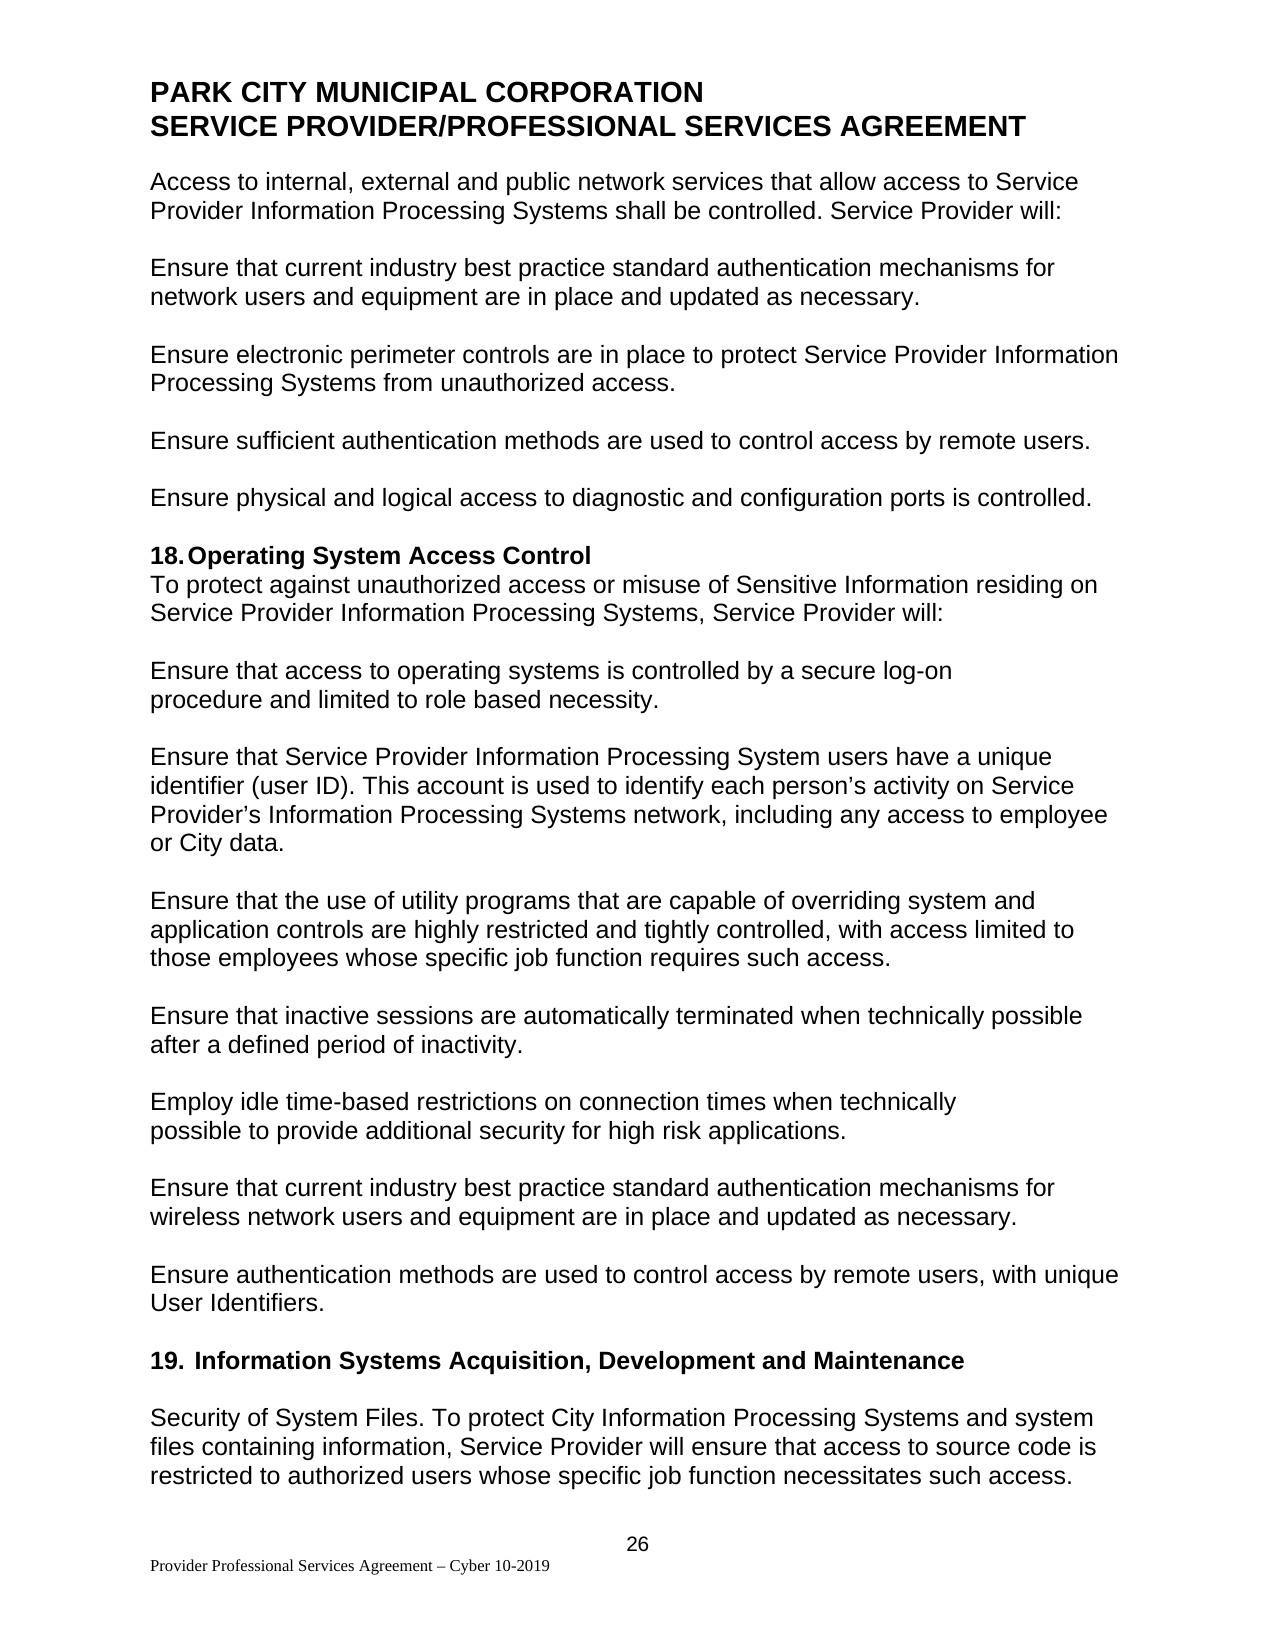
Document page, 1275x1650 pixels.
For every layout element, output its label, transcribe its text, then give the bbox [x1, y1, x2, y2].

text Ensure electronic perimeter controls are in place to protect Service Provider Information Processing Systems from unauthorized access. [150, 339, 1125, 397]
text Ensure that Service Provider Information Processing System users have a unique identifier (user ID). This account is used to identify each person’s activity on Service Provider’s Information Processing Systems network, including any access to employee or City data. [150, 742, 1125, 857]
text Ensure that inactive sessions are automatically terminated when technically possible after a defined period of inactivity. [150, 1001, 1125, 1058]
text Ensure that the use of utility programs that are capable of overriding system and application controls are highly restricted and tightly controlled, with access limited to those employees whose specific job function requires such access. [150, 886, 1125, 972]
text Ensure that current industry best practice standard authentication mechanisms for wireless network users and equipment are in place and updated as necessary. [150, 1173, 1125, 1231]
text Ensure sufficient authentication methods are used to control access by remote users. [150, 426, 1125, 454]
text To protect against unauthorized access or misuse of Sensitive Information residing on Service Provider Information Processing Systems, Service Provider will: [150, 569, 1125, 627]
text Security of System Files. To protect City Information Processing Systems and system files containing information, Service Provider will ensure that access to source code is restricted to authorized users whose specific job function necessitates such access. [150, 1403, 1125, 1489]
text Access to internal, external and public network services that allow access to Service Provider Information Processing Systems shall be controlled. Service Provider will: [150, 167, 1125, 224]
text Ensure authentication methods are used to control access by remote users, with unique User Identifiers. [150, 1259, 1125, 1317]
text Ensure that access to operating systems is controlled by a secure log-on [150, 656, 1125, 684]
text Ensure that current industry best practice standard authentication mechanisms for network users and equipment are in place and updated as necessary. [150, 253, 1125, 311]
text Employ idle time-based restrictions on connection times when technically [150, 1087, 1125, 1116]
text Ensure physical and logical access to diagnostic and configuration ports is controlled. [150, 483, 1125, 512]
text procedure and limited to role based necessity. [150, 684, 1125, 713]
list Operating System Access Control [150, 541, 1125, 569]
list Information Systems Acquisition, Development and Maintenance [150, 1346, 1125, 1374]
text possible to provide additional security for high risk applications. [150, 1116, 1125, 1144]
